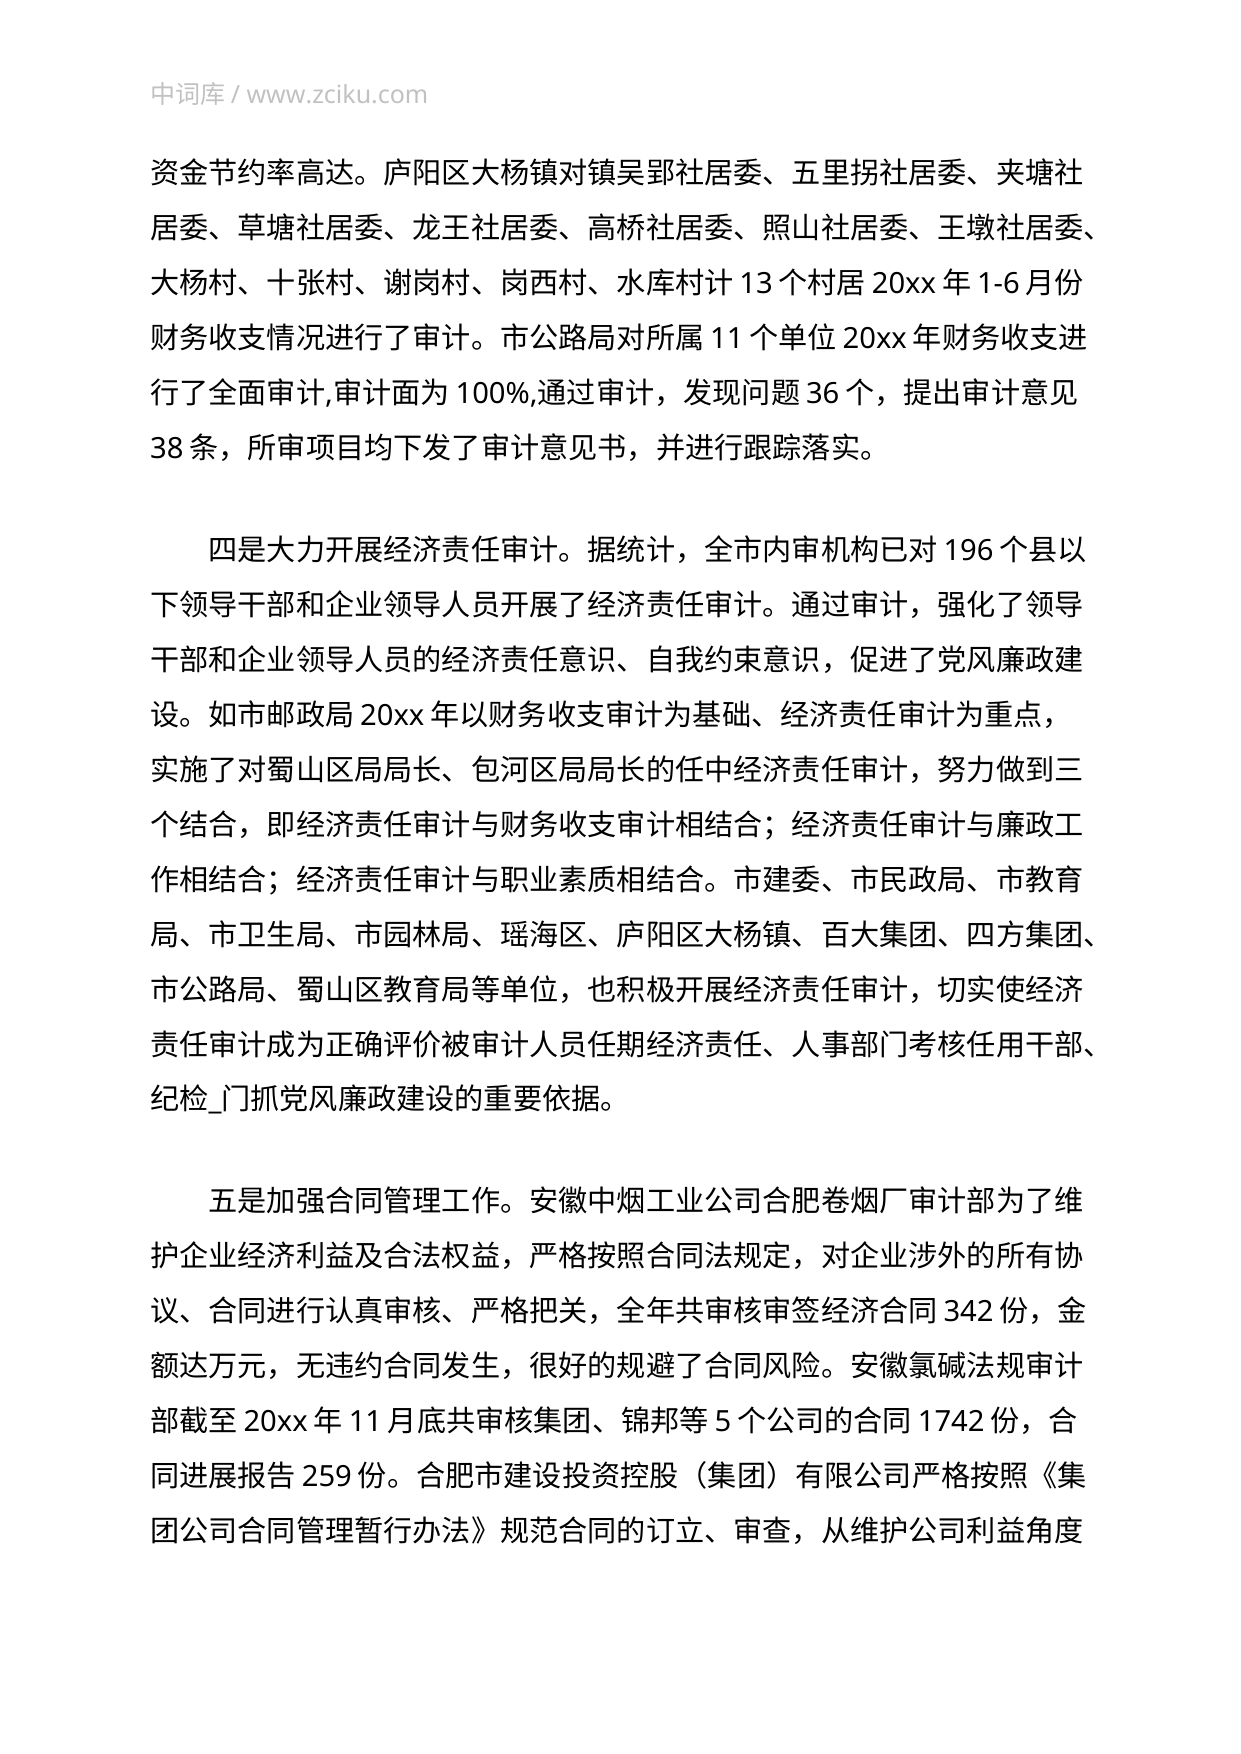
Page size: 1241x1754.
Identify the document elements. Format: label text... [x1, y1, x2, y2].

text 四是大力开展经济责任审计。据统计，全市内审机构已对196个县以下领导干部和企业领导人员开展了经济责任审计。通过审计，强化了领导干部和企业领导人员的经济责任意识、自我约束意识，促进了党风廉政建设。如市邮政局20xx年以财务收支审计为基础、经济责任审计为重点，实施了对蜀山区局局长、包河区局局长的任中经济责任审计，努力做到三个结合，即经济责任审计与财务收支审计相结合；经济责任审计与廉政工作相结合；经济责任审计与职业素质相结合。市建委、市民政局、市教育局、市卫生局、市园林局、瑶海区、庐阳区大杨镇、百大集团、四方集团、市公路局、蜀山区教育局等单位，也积极开展经济责任审计，切实使经济责任审计成为正确评价被审计人员任期经济责任、人事部门考核任用干部、纪检_门抓党风廉政建设的重要依据。 [150, 527, 1090, 1118]
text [150, 150, 1090, 467]
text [150, 1178, 1090, 1550]
